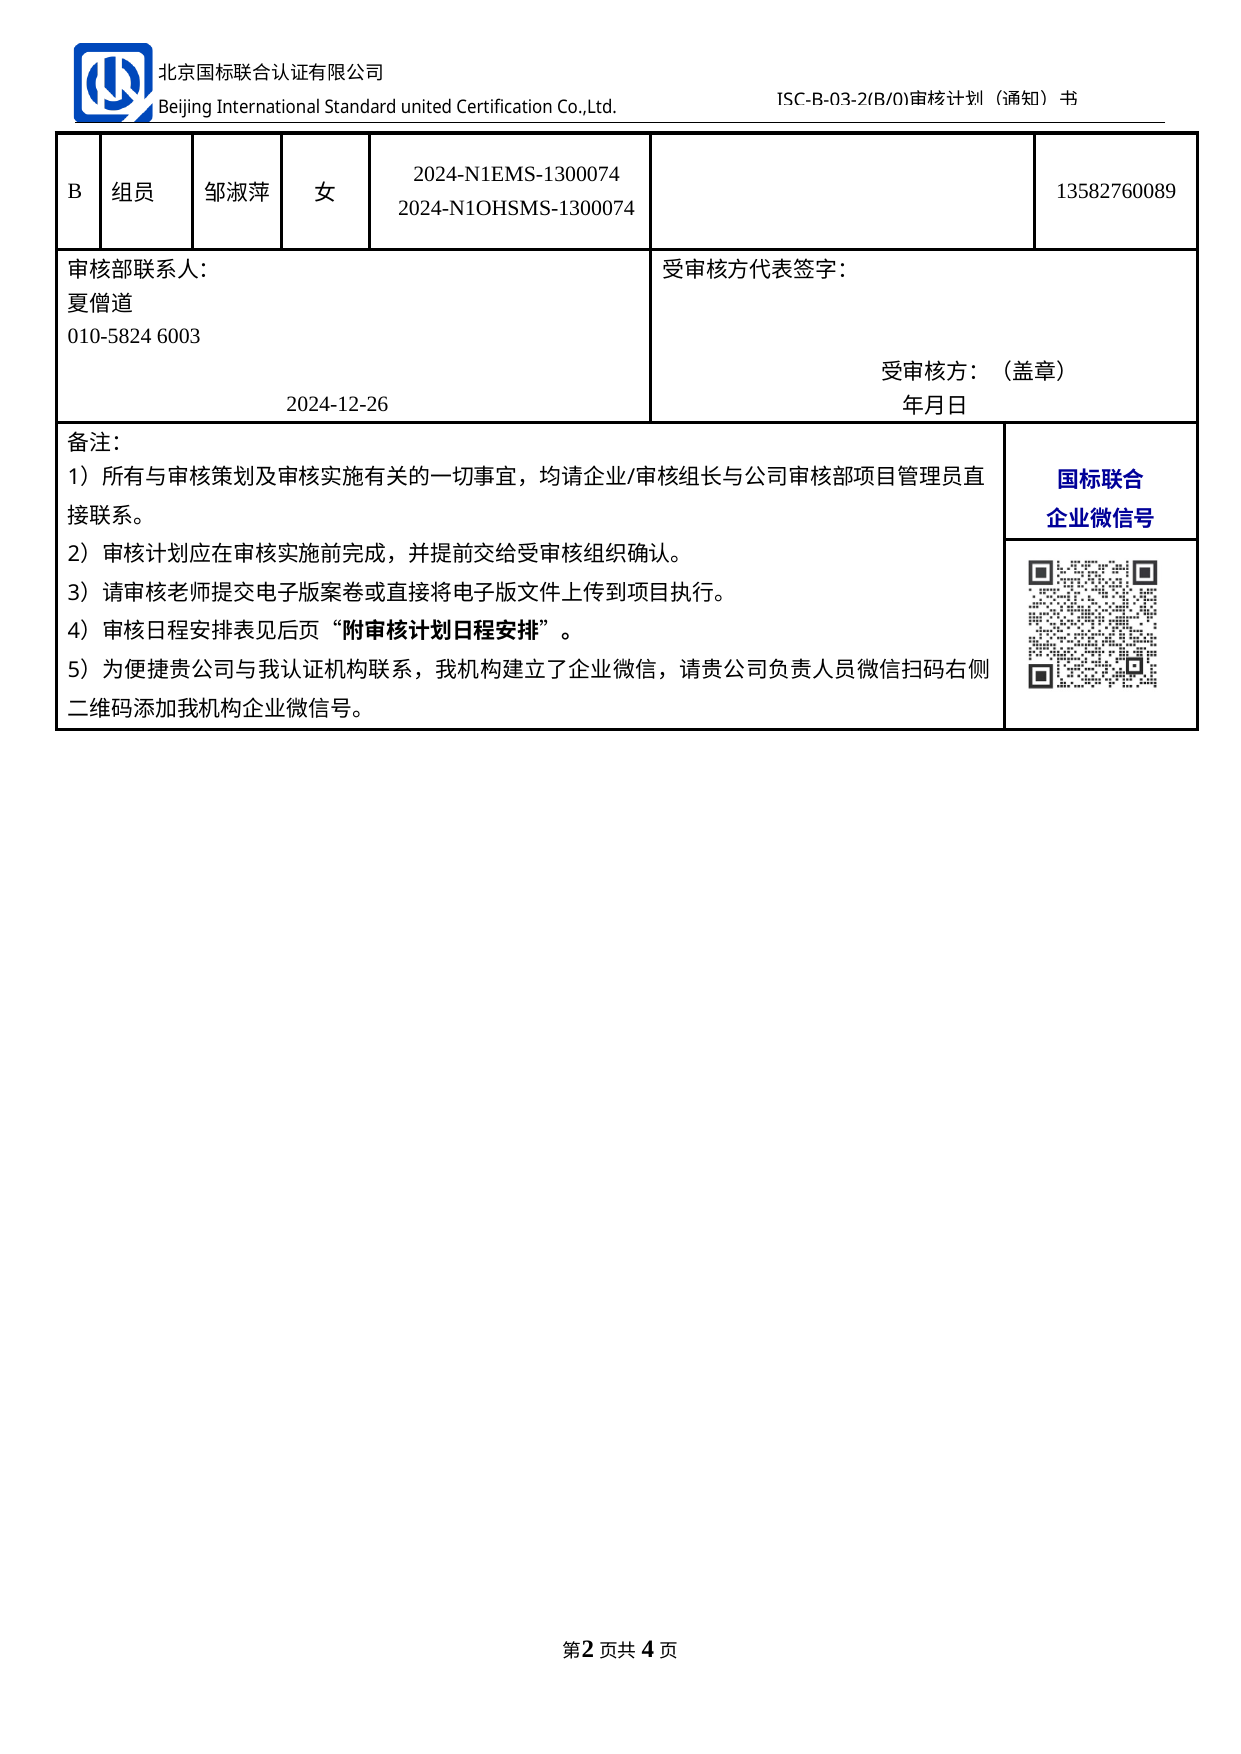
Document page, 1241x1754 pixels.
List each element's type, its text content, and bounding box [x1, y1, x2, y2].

table_cell 13582760089 [1036, 135, 1196, 248]
table_cell [1006, 541, 1196, 728]
table_cell 女 [283, 135, 368, 248]
table_cell 受审核方代表签字： 受审核方：（盖章） 年月日 [652, 251, 1196, 421]
table_cell 备注： 1）所有与审核策划及审核实施有关的一切事宜，均请企业/审核组长与公司审核部项目管理员直接联系。 2）审核计划应在审核实施前完成，并提前交给受审核组织确认。 3）请审核老师提交电子版案卷或直接将电子版文件上传到项目执行。 4）审核日程安排表见后页“附审核计划日程安排”。 5）为便捷贵公司与我认证机构联系，我机构建立了企业微信，请贵公司负责人员微信扫码右侧二维码添加我机构企业微信号。 [58, 424, 1003, 728]
table_cell 2024-N1EMS-1300074 2024-N1OHSMS-1300074 [371, 135, 649, 248]
table_cell [652, 135, 1033, 248]
table_cell 审核部联系人： 夏僧道 010-5824 6003 2024-12-26 [58, 251, 649, 421]
table_cell B [58, 135, 99, 248]
table_cell 国标联合 企业微信号 [1006, 424, 1196, 538]
table_cell 邹淑萍 [194, 135, 280, 248]
table_cell 组员 [102, 135, 191, 248]
picture [73, 43, 153, 123]
picture [1020, 554, 1166, 698]
